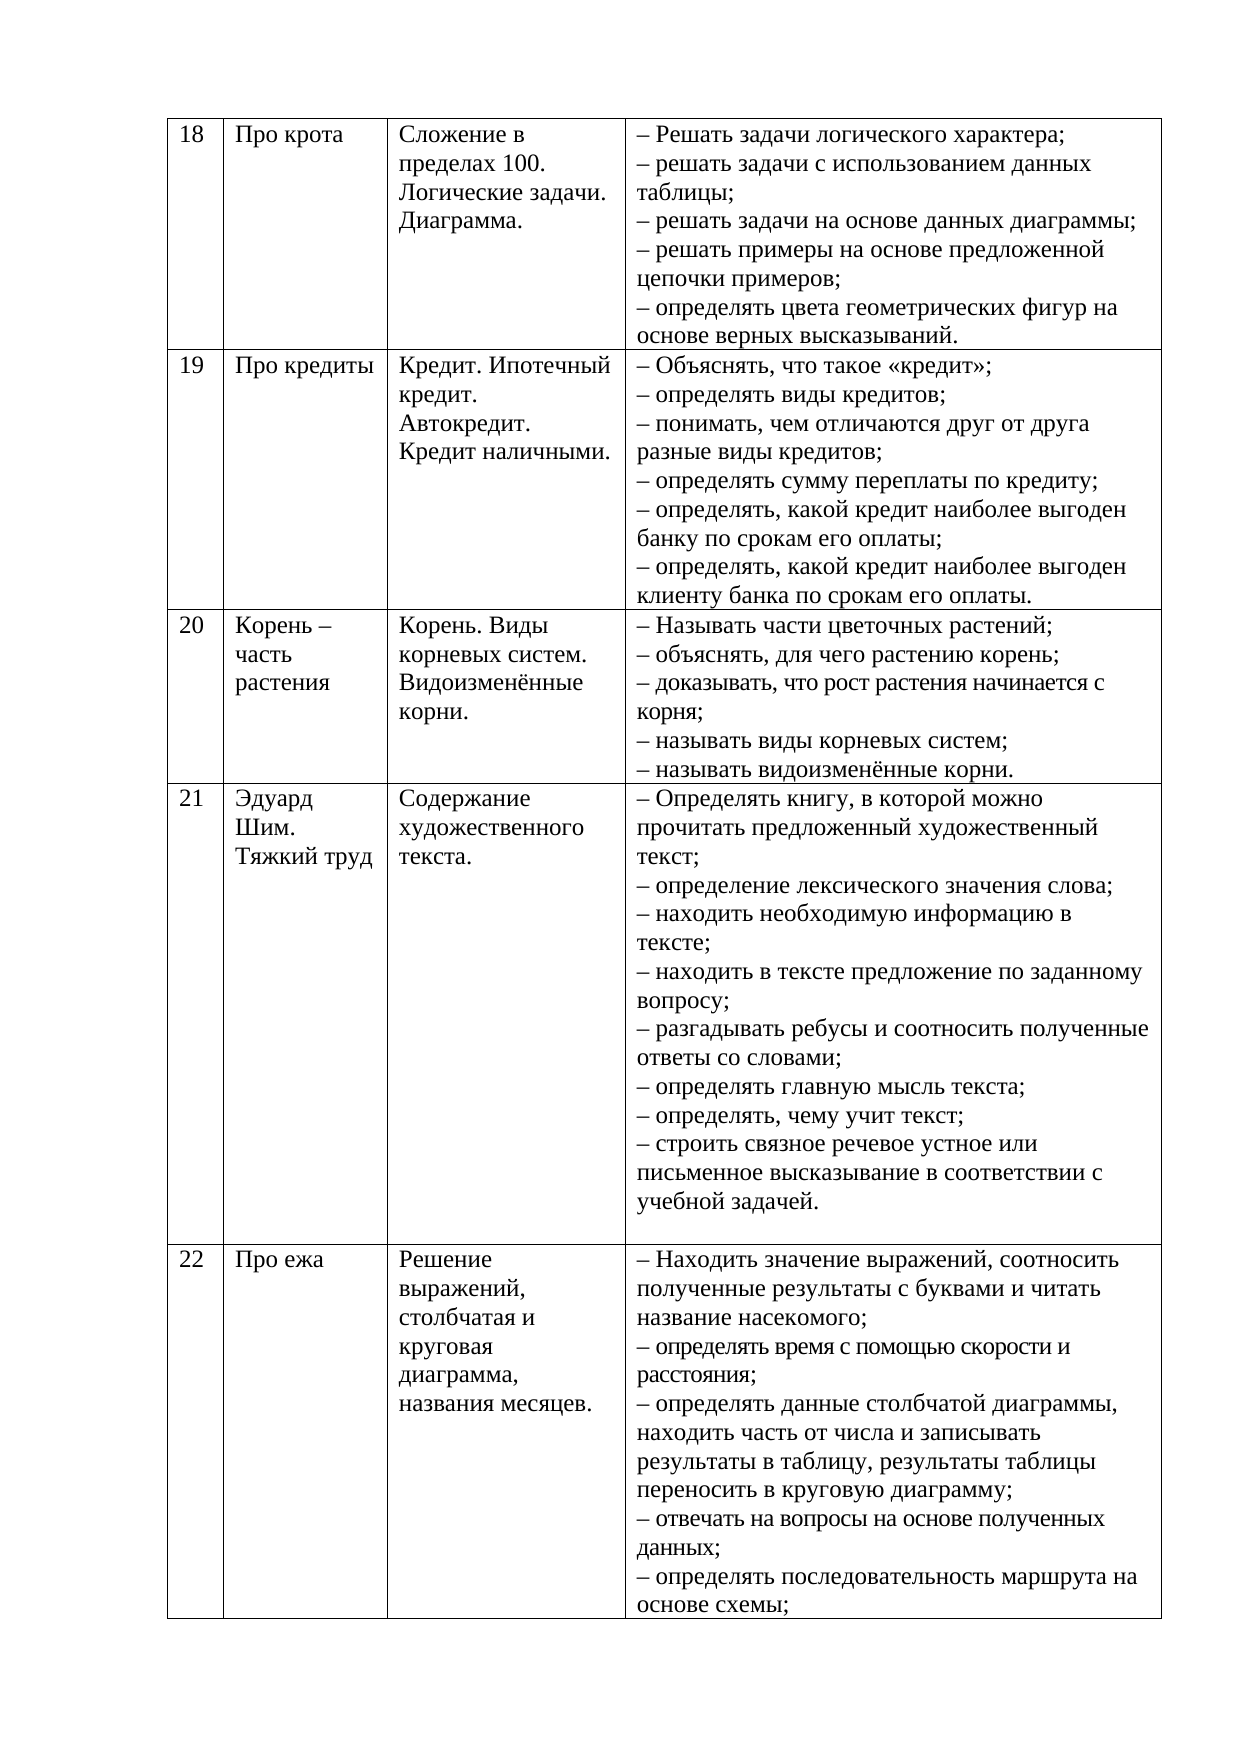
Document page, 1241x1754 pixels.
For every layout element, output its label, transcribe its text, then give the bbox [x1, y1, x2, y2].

table_cell – Решать задачи логического характера; – решать задачи с использованием данных таблицы; – решать задачи на основе данных диаграммы; – решать примеры на основе предложенной цепочки примеров; – определять цвета геометрических фигур на основе верных высказываний. [626, 119, 1161, 349]
table_cell – Называть части цветочных растений; – объяснять, для чего растению корень; – доказывать, что рост растения начинается с корня; – называть виды корневых систем; – называть видоизменённые корни. [626, 610, 1161, 782]
table_cell – Объяснять, что такое «кредит»; – определять виды кредитов; – понимать, чем отличаются друг от друга разные виды кредитов; – определять сумму переплаты по кредиту; – определять, какой кредит наиболее выгоден банку по срокам его оплаты; – определять, какой кредит наиболее выгоден клиенту банка по срокам его оплаты. [626, 350, 1161, 609]
table_cell Про ежа [224, 1245, 387, 1618]
table_cell 19 [168, 350, 223, 609]
table_cell 18 [168, 119, 223, 349]
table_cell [388, 1245, 625, 1618]
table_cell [626, 1245, 1161, 1618]
table_cell Кредит. Ипотечный кредит. Автокредит. Кредит наличными. [388, 350, 625, 609]
table_cell Содержание художественного текста. [388, 784, 625, 1243]
table_cell Сложение в пределах 100. Логические задачи. Диаграмма. [388, 119, 625, 349]
table_cell Про крота [224, 119, 387, 349]
table_cell Корень. Виды корневых систем. Видоизменённые корни. [388, 610, 625, 782]
table_cell 21 [168, 784, 223, 1243]
table_cell – Определять книгу, в которой можно прочитать предложенный художественный текст; – определение лексического значения слова; – находить необходимую информацию в тексте; – находить в тексте предложение по заданному вопросу; – разгадывать ребусы и соотносить полученные ответы со словами; – определять главную мысль текста; – определять, чему учит текст; – строить связное речевое устное или письменное высказывание в соответствии с учебной задачей. [626, 784, 1161, 1243]
table_cell Про кредиты [224, 350, 387, 609]
table_cell 20 [168, 610, 223, 782]
table_cell Корень – часть растения [224, 610, 387, 782]
table_cell Эдуард Шим. Тяжкий труд [224, 784, 387, 1243]
table_cell 22 [168, 1245, 223, 1618]
